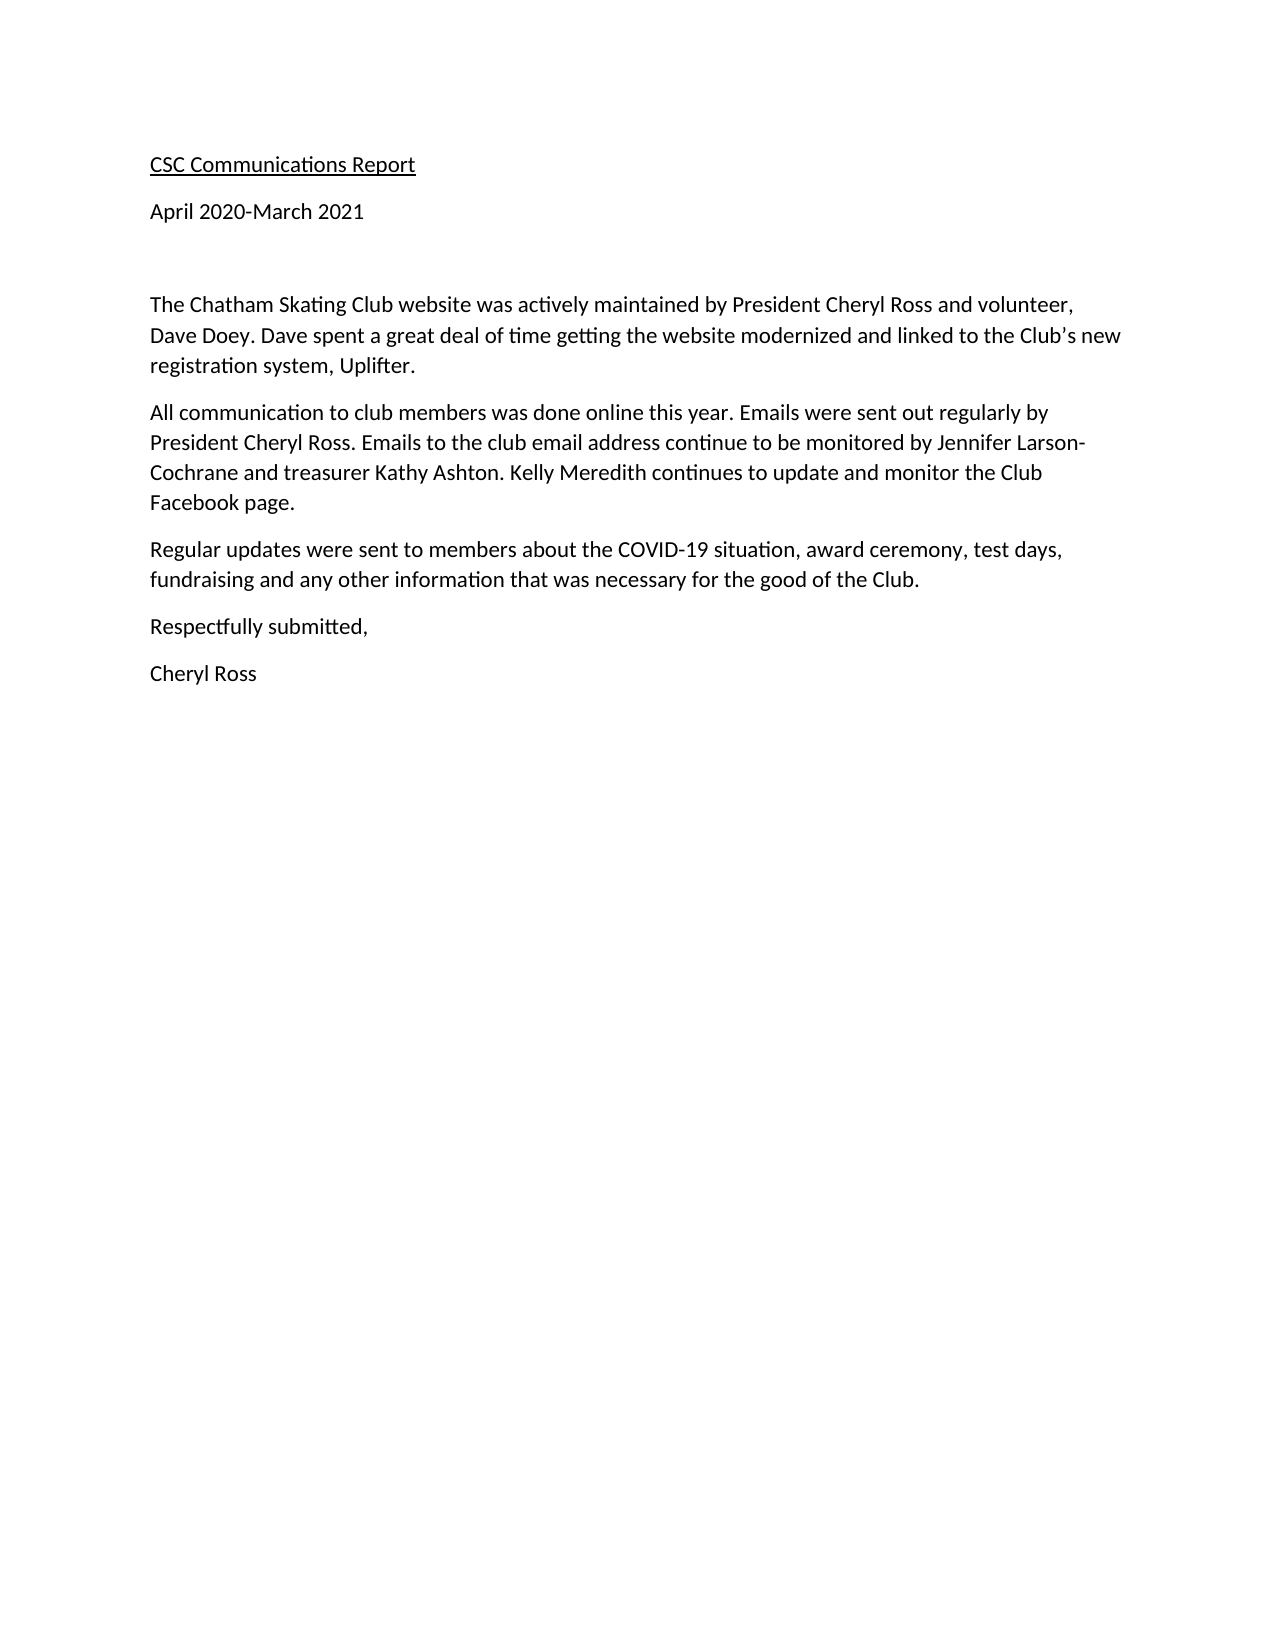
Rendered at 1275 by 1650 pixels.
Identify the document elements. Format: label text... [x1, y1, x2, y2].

text April 2020-March 2021 [150, 197, 1125, 225]
text CSC Communications Report [150, 150, 1125, 178]
text Regular updates were sent to members about the COVID-19 situation, award ceremony, test days, fundraising and any other information that was necessary for the good of the Club. [150, 535, 1125, 594]
text The Chatham Skating Club website was actively maintained by President Cheryl Ross and volunteer, Dave Doey. Dave spent a great deal of time getting the website modernized and linked to the Club’s new registration system, Uplifter. [150, 291, 1125, 379]
text Respectfully submitted, [150, 612, 1125, 641]
text All communication to club members was done online this year. Emails were sent out regularly by President Cheryl Ross. Emails to the club email address continue to be monitored by Jennifer Larson-Cochrane and treasurer Kathy Ashton. Kelly Meredith continues to update and monitor the Club Facebook page. [150, 398, 1125, 517]
text Cheryl Ross [150, 659, 1125, 687]
